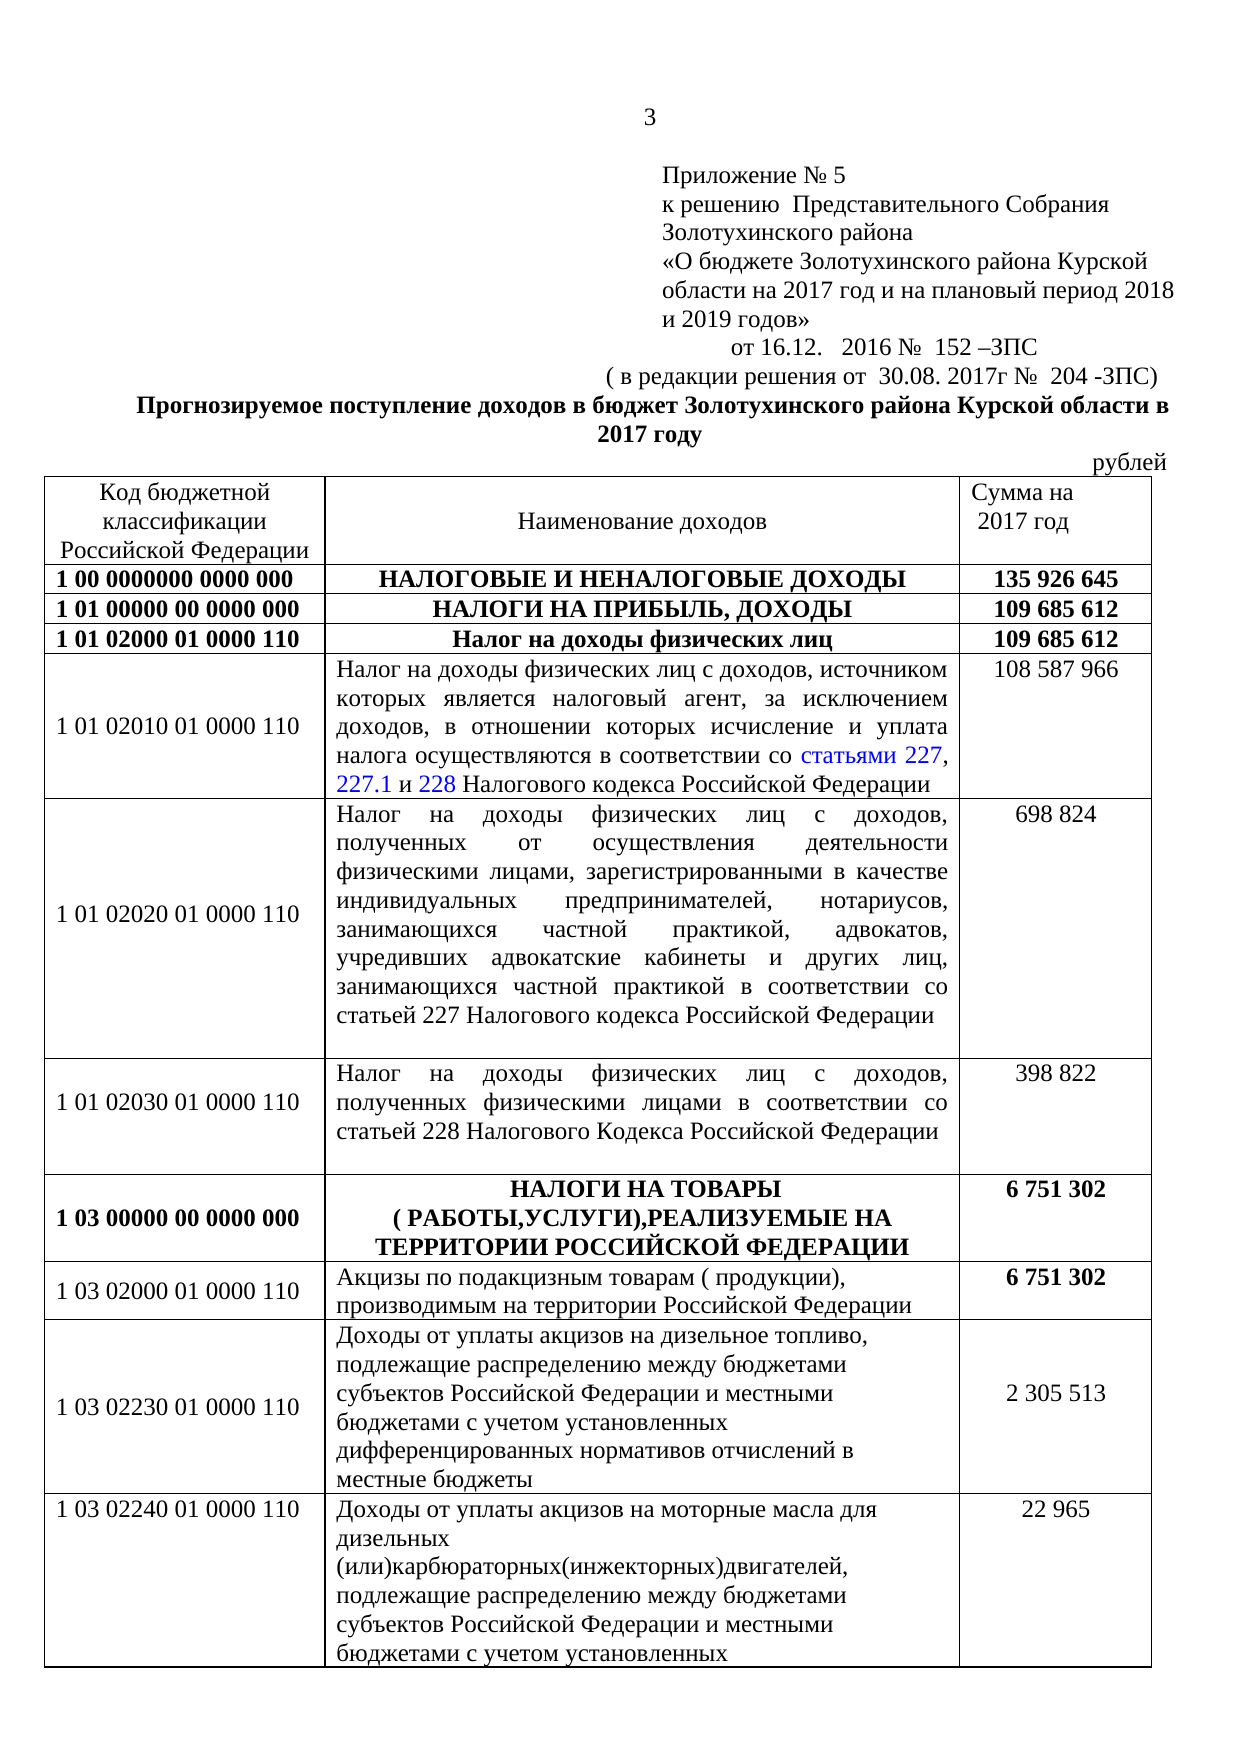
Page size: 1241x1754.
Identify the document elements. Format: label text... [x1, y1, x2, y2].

text Приложение № 5 [662, 160, 1181, 189]
table_cell 1 01 02020 01 0000 110 [45, 799, 324, 1057]
table_cell 109 685 612 [960, 594, 1151, 623]
table_cell 1 03 02000 01 0000 110 [45, 1262, 324, 1319]
table_header Наименование доходов [326, 477, 959, 563]
text «О бюджете Золотухинского района Курской области на 2017 год и на плановый период 2018 и 2019 годов» [118, 246, 1181, 332]
table_cell 1 01 02000 01 0000 110 [45, 624, 324, 653]
table_cell Налог на доходы физических лиц с доходов, полученных физическими лицами в соответствии со статьей 228 Налогового Кодекса Российской Федерации [326, 1059, 959, 1173]
table_header Сумма на 2017 год [960, 477, 1151, 563]
table_cell 6 751 302 [960, 1175, 1151, 1261]
table_cell 6 751 302 [960, 1262, 1151, 1319]
table_cell 1 01 02030 01 0000 110 [45, 1059, 324, 1173]
table_cell 135 926 645 [960, 565, 1151, 593]
table_cell 398 822 [960, 1059, 1151, 1173]
table_cell 108 587 966 [960, 654, 1151, 798]
table_cell Доходы от уплаты акцизов на дизельное топливо, подлежащие распределению между бюджетами субъектов Российской Федерации и местными бюджетами с учетом установленных дифференцированных нормативов отчислений в местные бюджеты [326, 1320, 959, 1493]
table_cell 1 03 00000 00 0000 000 [45, 1175, 324, 1261]
table_cell 109 685 612 [960, 624, 1151, 653]
table_cell 1 00 0000000 0000 000 [45, 565, 324, 593]
table_cell Налог на доходы физических лиц с доходов, полученных от осуществления деятельности физическими лицами, зарегистрированными в качестве индивидуальных предпринимателей, нотариусов, занимающихся частной практикой, адвокатов, учредивших адвокатские кабинеты и других лиц, занимающихся частной практикой в соответствии со статьей 227 Налогового кодекса Российской Федерации [326, 799, 959, 1057]
table_cell Акцизы по подакцизным товарам ( продукции), производимым на территории Российской Федерации [326, 1262, 959, 1319]
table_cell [326, 1494, 959, 1666]
table_cell Налог на доходы физических лиц с доходов, источником которых является налоговый агент, за исключением доходов, в отношении которых исчисление и уплата налога осуществляются в соответствии со статьями 227, 227.1 и 228 Налогового кодекса Российской Федерации [326, 654, 959, 798]
table_header Код бюджетной классификации Российской Федерации [45, 477, 324, 563]
table_cell 2 305 513 [960, 1320, 1151, 1493]
table_cell 1 01 02010 01 0000 110 [45, 654, 324, 798]
table_cell 1 03 02230 01 0000 110 [45, 1320, 324, 1493]
table_cell НАЛОГОВЫЕ И НЕНАЛОГОВЫЕ ДОХОДЫ [326, 565, 959, 593]
text Прогнозируемое поступление доходов в бюджет Золотухинского района Курской области в 2017 году [118, 390, 1181, 447]
table_cell НАЛОГИ НА ПРИБЫЛЬ, ДОХОДЫ [326, 594, 959, 623]
table_cell Налог на доходы физических лиц [326, 624, 959, 653]
text рублей [118, 447, 1167, 476]
table_cell НАЛОГИ НА ТОВАРЫ ( РАБОТЫ,УСЛУГИ),РЕАЛИЗУЕМЫЕ НА ТЕРРИТОРИИ РОССИЙСКОЙ ФЕДЕРАЦИИ [326, 1175, 959, 1261]
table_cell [45, 1494, 324, 1666]
table_cell 22 965 [960, 1494, 1151, 1666]
text от 16.12. 2016 № 152 –ЗПС [118, 332, 1181, 361]
table_cell 1 01 00000 00 0000 000 [45, 594, 324, 623]
text к решению Представительного Собрания Золотухинского района [118, 189, 1181, 246]
text ( в редакции решения от 30.08. 2017г № 204 -ЗПС) [118, 361, 1181, 390]
table_cell 698 824 [960, 799, 1151, 1057]
